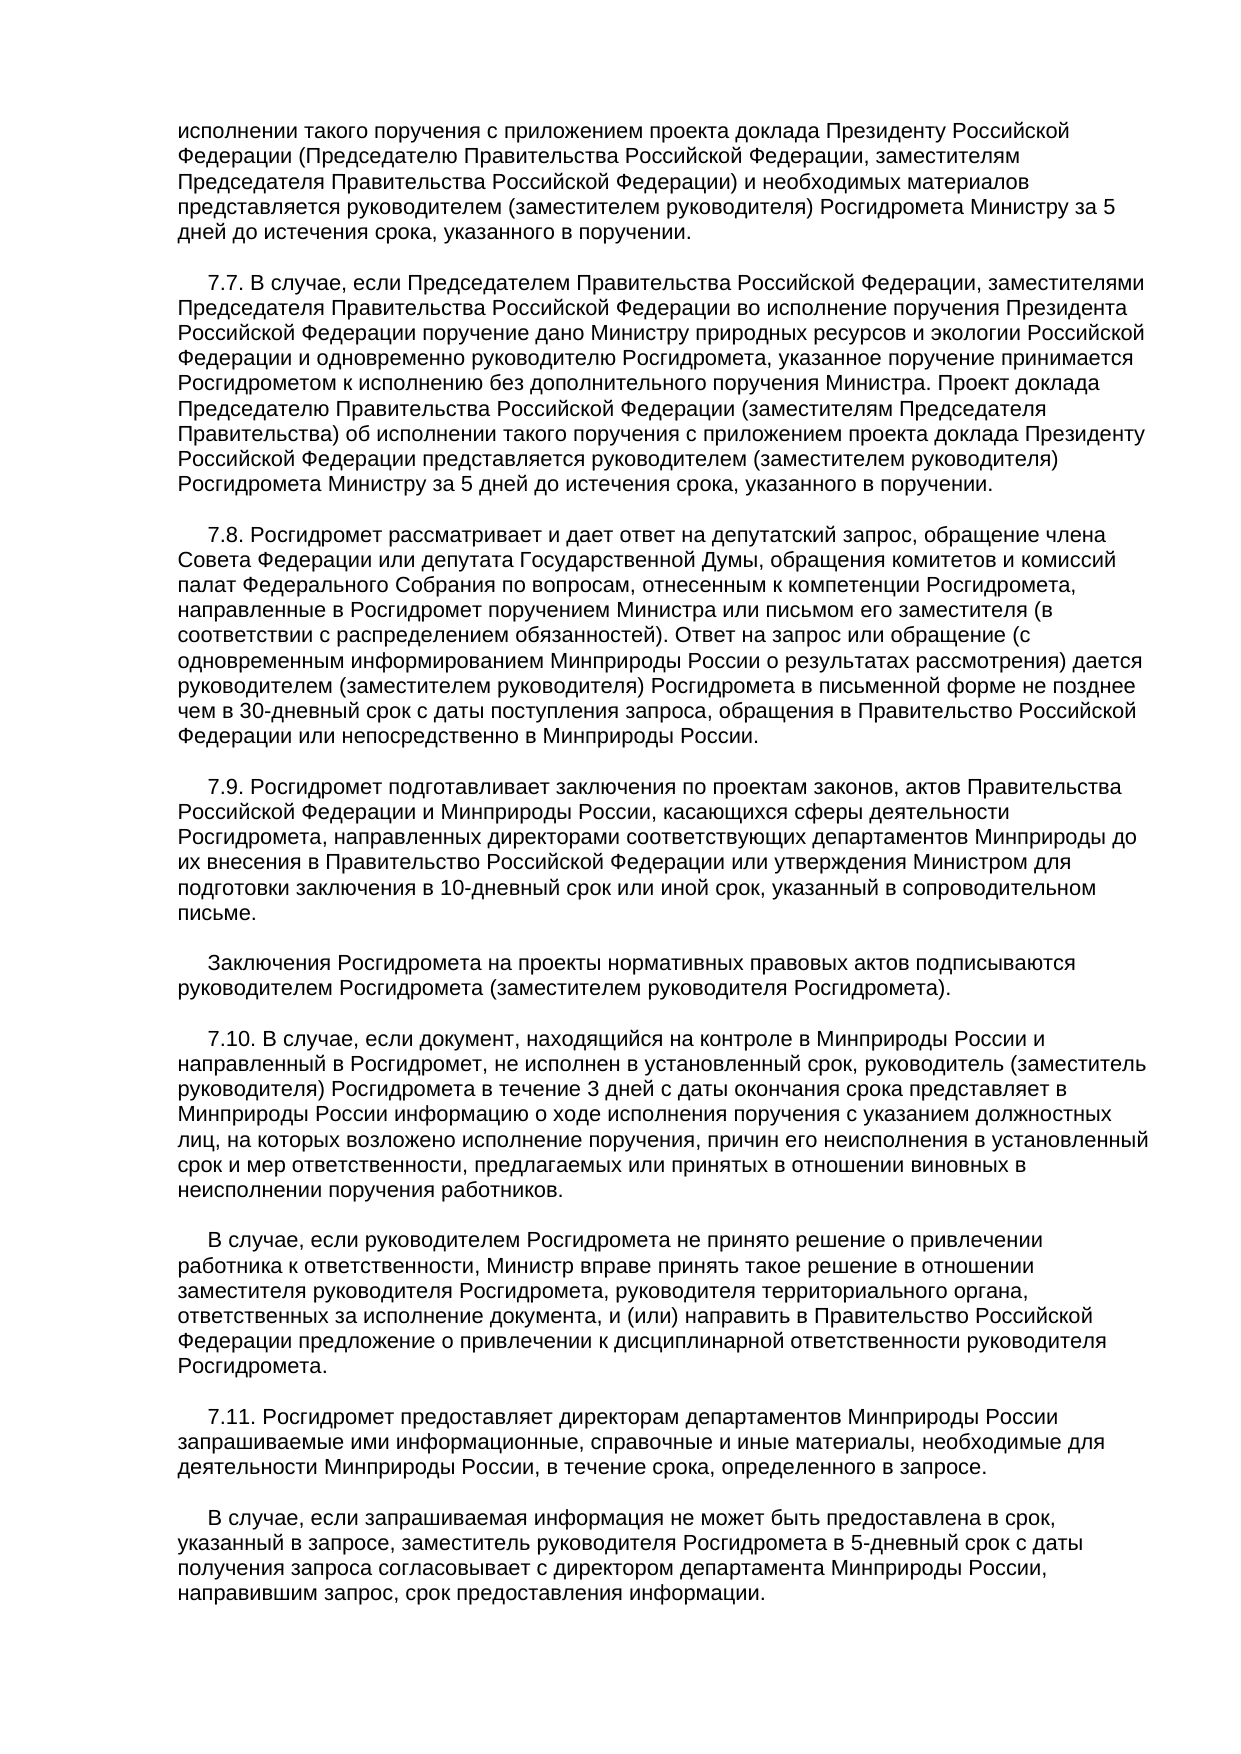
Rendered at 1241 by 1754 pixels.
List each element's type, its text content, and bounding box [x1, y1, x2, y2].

text 7.7. В случае, если Председателем Правительства Российской Федерации, заместителями Председателя Правительства Российской Федерации во исполнение поручения Президента Российской Федерации поручение дано Министру природных ресурсов и экологии Российской Федерации и одновременно руководителю Росгидромета, указанное поручение принимается Росгидрометом к исполнению без дополнительного поручения Министра. Проект доклада Председателю Правительства Российской Федерации (заместителям Председателя Правительства) об исполнении такого поручения с приложением проекта доклада Президенту Российской Федерации представляется руководителем (заместителем руководителя) Росгидромета Министру за 5 дней до истечения срока, указанного в поручении. [177, 269, 1152, 521]
text 7.10. В случае, если документ, находящийся на контроле в Минприроды России и направленный в Росгидромет, не исполнен в установленный срок, руководитель (заместитель руководителя) Росгидромета в течение 3 дней с даты окончания срока представляет в Минприроды России информацию о ходе исполнения поручения с указанием должностных лиц, на которых возложено исполнение поручения, причин его неисполнения в установленный срок и мер ответственности, предлагаемых или принятых в отношении виновных в неисполнении поручения работников. В случае, если руководителем Росгидромета не принято решение о привлечении работника к ответственности, Министр вправе принять такое решение в отношении заместителя руководителя Росгидромета, руководителя территориального органа, ответственных за исполнение документа, и (или) направить в Правительство Российской Федерации предложение о привлечении к дисциплинарной ответственности руководителя Росгидромета. [177, 1026, 1152, 1404]
text 7.9. Росгидромет подготавливает заключения по проектам законов, актов Правительства Российской Федерации и Минприроды России, касающихся сферы деятельности Росгидромета, направленных директорами соответствующих департаментов Минприроды до их внесения в Правительство Российской Федерации или утверждения Министром для подготовки заключения в 10-дневный срок или иной срок, указанный в сопроводительном письме. [177, 773, 1152, 950]
text 7.8. Росгидромет рассматривает и дает ответ на депутатский запрос, обращение члена Совета Федерации или депутата Государственной Думы, обращения комитетов и комиссий палат Федерального Собрания по вопросам, отнесенным к компетенции Росгидромета, направленные в Росгидромет поручением Министра или письмом его заместителя (в соответствии с распределением обязанностей). Ответ на запрос или обращение (с одновременным информированием Минприроды России о результатах рассмотрения) дается руководителем (заместителем руководителя) Росгидромета в письменной форме не позднее чем в 30-дневный срок с даты поступления запроса, обращения в Правительство Российской Федерации или непосредственно в Минприроды России. [177, 521, 1152, 773]
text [177, 118, 1152, 269]
text Заключения Росгидромета на проекты нормативных правовых актов подписываются руководителем Росгидромета (заместителем руководителя Росгидромета). [177, 950, 1152, 1026]
text 7.11. Росгидромет предоставляет директорам департаментов Минприроды России запрашиваемые ими информационные, справочные и иные материалы, необходимые для деятельности Минприроды России, в течение срока, определенного в запросе. В случае, если запрашиваемая информация не может быть предоставлена в срок, указанный в запросе, заместитель руководителя Росгидромета в 5-дневный срок с даты получения запроса согласовывает с директором департамента Минприроды России, направившим запрос, срок предоставления информации. [177, 1404, 1152, 1631]
